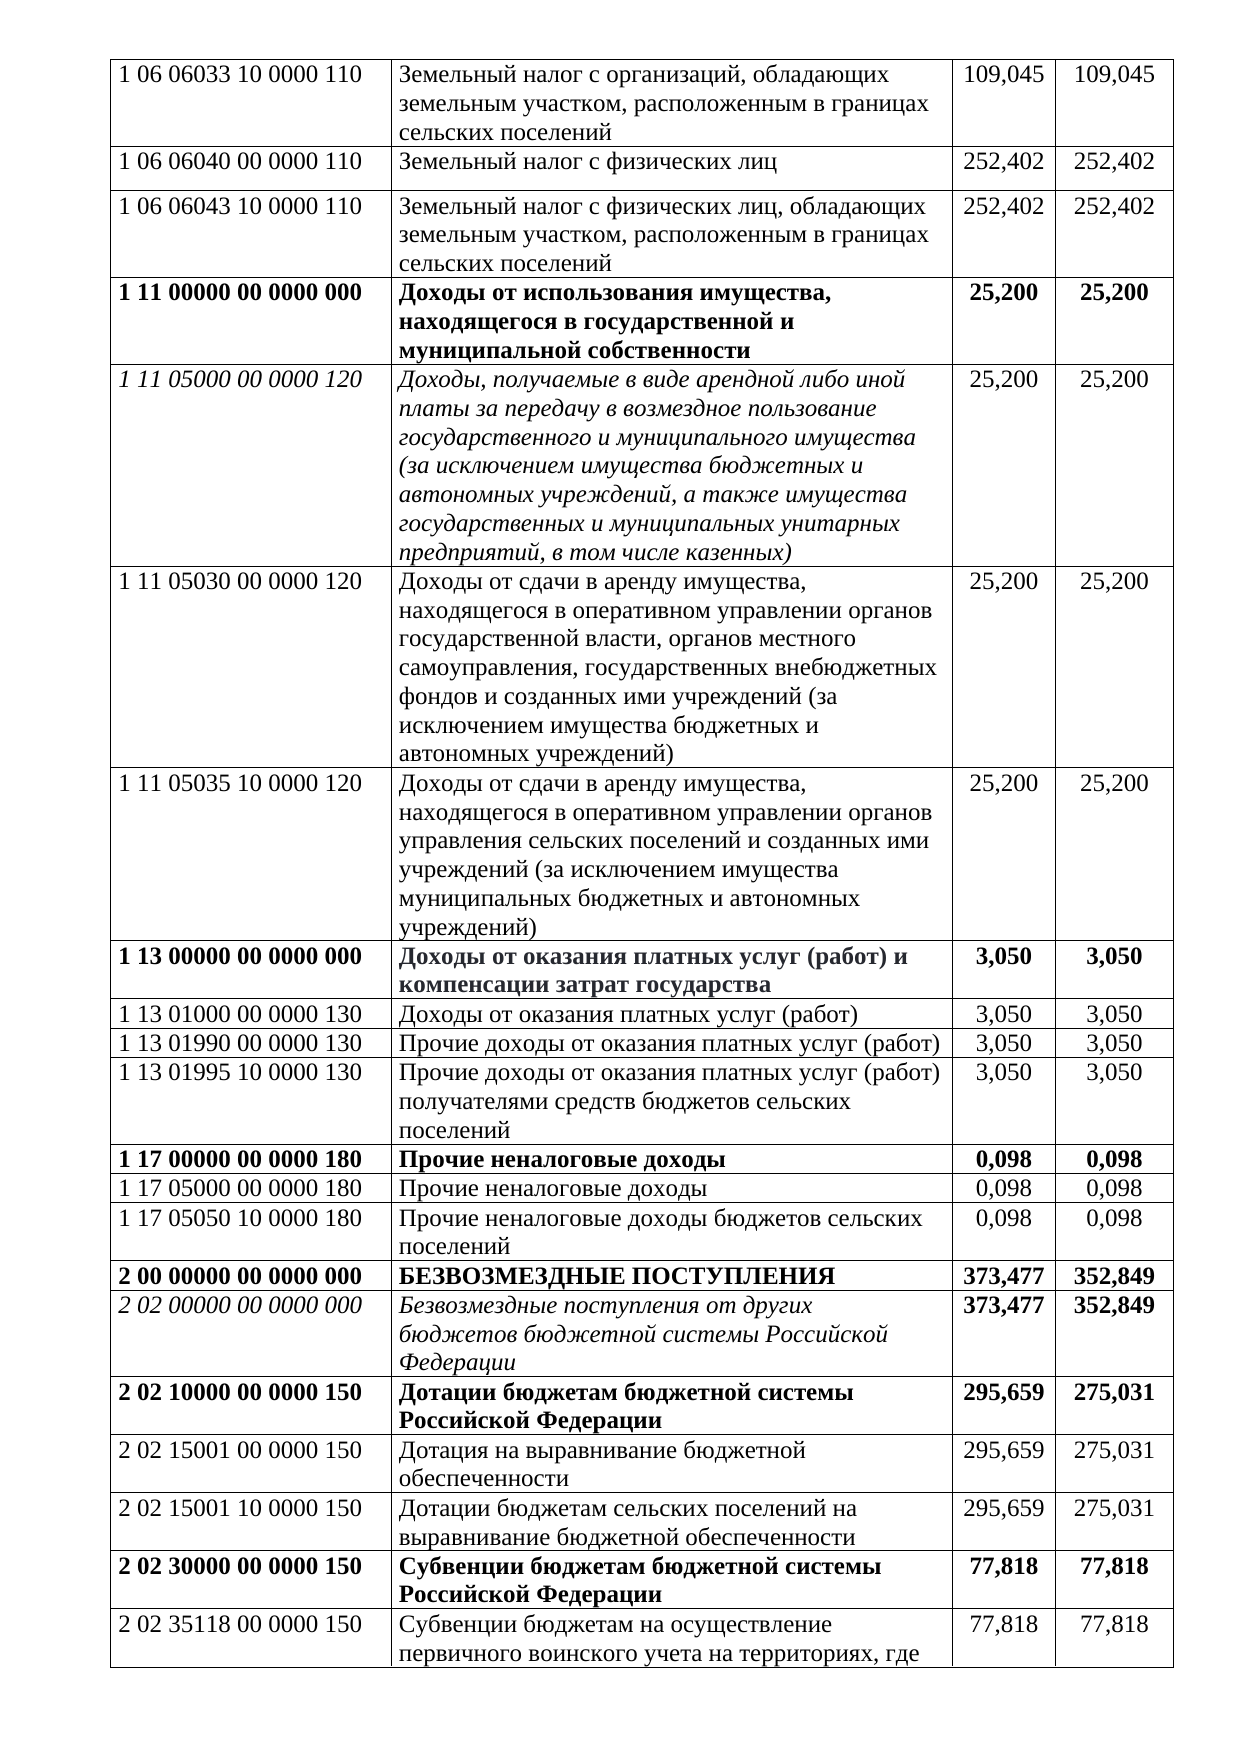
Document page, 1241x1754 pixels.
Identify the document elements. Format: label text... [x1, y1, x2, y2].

table_cell 1 11 05000 00 0000 120 [111, 365, 391, 566]
table_cell 3,050 [1056, 1029, 1173, 1057]
table_cell 275,031 [1056, 1377, 1173, 1434]
table_cell Доходы от сдачи в аренду имущества, находящегося в оперативном управлении органов управления сельских поселений и созданных ими учреждений (за исключением имущества муниципальных бюджетных и автономных учреждений) [392, 768, 952, 940]
table_cell 1 13 01995 10 0000 130 [111, 1058, 391, 1144]
table_cell Доходы от оказания платных услуг (работ) [392, 999, 952, 1028]
table_cell 2 02 30000 00 0000 150 [111, 1551, 391, 1608]
table_cell 25,200 [1056, 768, 1173, 940]
table_cell Доходы от сдачи в аренду имущества, находящегося в оперативном управлении органов государственной власти, органов местного самоуправления, государственных внебюджетных фондов и созданных ими учреждений (за исключением имущества бюджетных и автономных учреждений) [392, 567, 952, 767]
table_cell 0,098 [953, 1203, 1055, 1260]
table_cell 295,659 [953, 1377, 1055, 1434]
table_cell 252,402 [953, 147, 1055, 190]
table_cell 1 06 06033 10 0000 110 [111, 60, 391, 146]
table_cell 77,818 [1056, 1609, 1173, 1666]
table_cell 1 17 00000 00 0000 180 [111, 1145, 391, 1173]
table_cell 0,098 [1056, 1145, 1173, 1173]
table_cell 3,050 [953, 999, 1055, 1028]
table_cell 1 11 00000 00 0000 000 [111, 278, 391, 364]
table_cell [111, 1609, 391, 1666]
table_cell Дотации бюджетам бюджетной системы Российской Федерации [392, 1377, 952, 1434]
table_cell 252,402 [1056, 147, 1173, 190]
table_cell 3,050 [953, 1029, 1055, 1057]
table_cell 0,098 [1056, 1174, 1173, 1202]
table_cell 1 17 05050 10 0000 180 [111, 1203, 391, 1260]
table_cell Прочие доходы от оказания платных услуг (работ) [392, 1029, 952, 1057]
table_cell 77,818 [1056, 1551, 1173, 1608]
table_cell 25,200 [953, 278, 1055, 364]
table_cell Прочие неналоговые доходы [392, 1145, 952, 1173]
table_cell Земельный налог с организаций, обладающих земельным участком, расположенным в границах сельских поселений [392, 60, 952, 146]
table_cell 25,200 [1056, 278, 1173, 364]
table_cell 3,050 [1056, 999, 1173, 1028]
table_cell 25,200 [1056, 365, 1173, 566]
table_cell 1 11 05030 00 0000 120 [111, 567, 391, 767]
table_cell 3,050 [953, 1058, 1055, 1144]
table_cell Прочие доходы от оказания платных услуг (работ) получателями средств бюджетов сельских поселений [392, 1058, 952, 1144]
table_cell БЕЗВОЗМЕЗДНЫЕ ПОСТУПЛЕНИЯ [392, 1261, 952, 1289]
table_cell 77,818 [953, 1609, 1055, 1666]
table_cell 25,200 [953, 567, 1055, 767]
table_cell 3,050 [1056, 1058, 1173, 1144]
table_cell 2 00 00000 00 0000 000 [111, 1261, 391, 1289]
table_cell Дотация на выравнивание бюджетной обеспеченности [392, 1435, 952, 1492]
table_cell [392, 1609, 952, 1666]
table_cell Прочие неналоговые доходы бюджетов сельских поселений [392, 1203, 952, 1260]
table_cell Земельный налог с физических лиц, обладающих земельным участком, расположенным в границах сельских поселений [392, 191, 952, 277]
table_cell 0,098 [953, 1145, 1055, 1173]
table_cell 1 13 01000 00 0000 130 [111, 999, 391, 1028]
table_cell 2 02 10000 00 0000 150 [111, 1377, 391, 1434]
table_cell 25,200 [953, 768, 1055, 940]
table_cell 1 17 05000 00 0000 180 [111, 1174, 391, 1202]
table_cell Безвозмездные поступления от других бюджетов бюджетной системы Российской Федерации [392, 1291, 952, 1376]
table_cell 25,200 [1056, 567, 1173, 767]
table_cell 3,050 [1056, 941, 1173, 998]
table_cell 373,477 [953, 1261, 1055, 1289]
table_cell 275,031 [1056, 1435, 1173, 1492]
table_cell 3,050 [953, 941, 1055, 998]
table_cell Доходы, получаемые в виде арендной либо иной платы за передачу в возмездное пользование государственного и муниципального имущества (за исключением имущества бюджетных и автономных учреждений, а также имущества государственных и муниципальных унитарных предприятий, в том числе казенных) [392, 365, 952, 566]
table_cell 77,818 [953, 1551, 1055, 1608]
table_cell 275,031 [1056, 1493, 1173, 1550]
table_cell 295,659 [953, 1435, 1055, 1492]
table_cell 2 02 00000 00 0000 000 [111, 1291, 391, 1376]
table_cell 295,659 [953, 1493, 1055, 1550]
table_cell 0,098 [953, 1174, 1055, 1202]
table_cell 25,200 [953, 365, 1055, 566]
table_cell Дотации бюджетам сельских поселений на выравнивание бюджетной обеспеченности [392, 1493, 952, 1550]
table_cell 109,045 [1056, 60, 1173, 146]
table_cell 1 13 00000 00 0000 000 [111, 941, 391, 998]
table_cell 109,045 [953, 60, 1055, 146]
table_cell Прочие неналоговые доходы [392, 1174, 952, 1202]
table_cell 373,477 [953, 1291, 1055, 1376]
table_cell 1 11 05035 10 0000 120 [111, 768, 391, 940]
table_cell 252,402 [953, 191, 1055, 277]
table_cell 2 02 15001 00 0000 150 [111, 1435, 391, 1492]
table_cell 352,849 [1056, 1261, 1173, 1289]
table_cell 0,098 [1056, 1203, 1173, 1260]
table_cell Доходы от оказания платных услуг (работ) и компенсации затрат государства [392, 941, 952, 998]
table_cell 1 06 06040 00 0000 110 [111, 147, 391, 190]
table_cell 1 06 06043 10 0000 110 [111, 191, 391, 277]
table_cell Доходы от использования имущества, находящегося в государственной и муниципальной собственности [392, 278, 952, 364]
table_cell 2 02 15001 10 0000 150 [111, 1493, 391, 1550]
table_cell 1 13 01990 00 0000 130 [111, 1029, 391, 1057]
table_cell Субвенции бюджетам бюджетной системы Российской Федерации [392, 1551, 952, 1608]
table_cell 252,402 [1056, 191, 1173, 277]
table_cell 352,849 [1056, 1291, 1173, 1376]
table_cell Земельный налог с физических лиц [392, 147, 952, 190]
